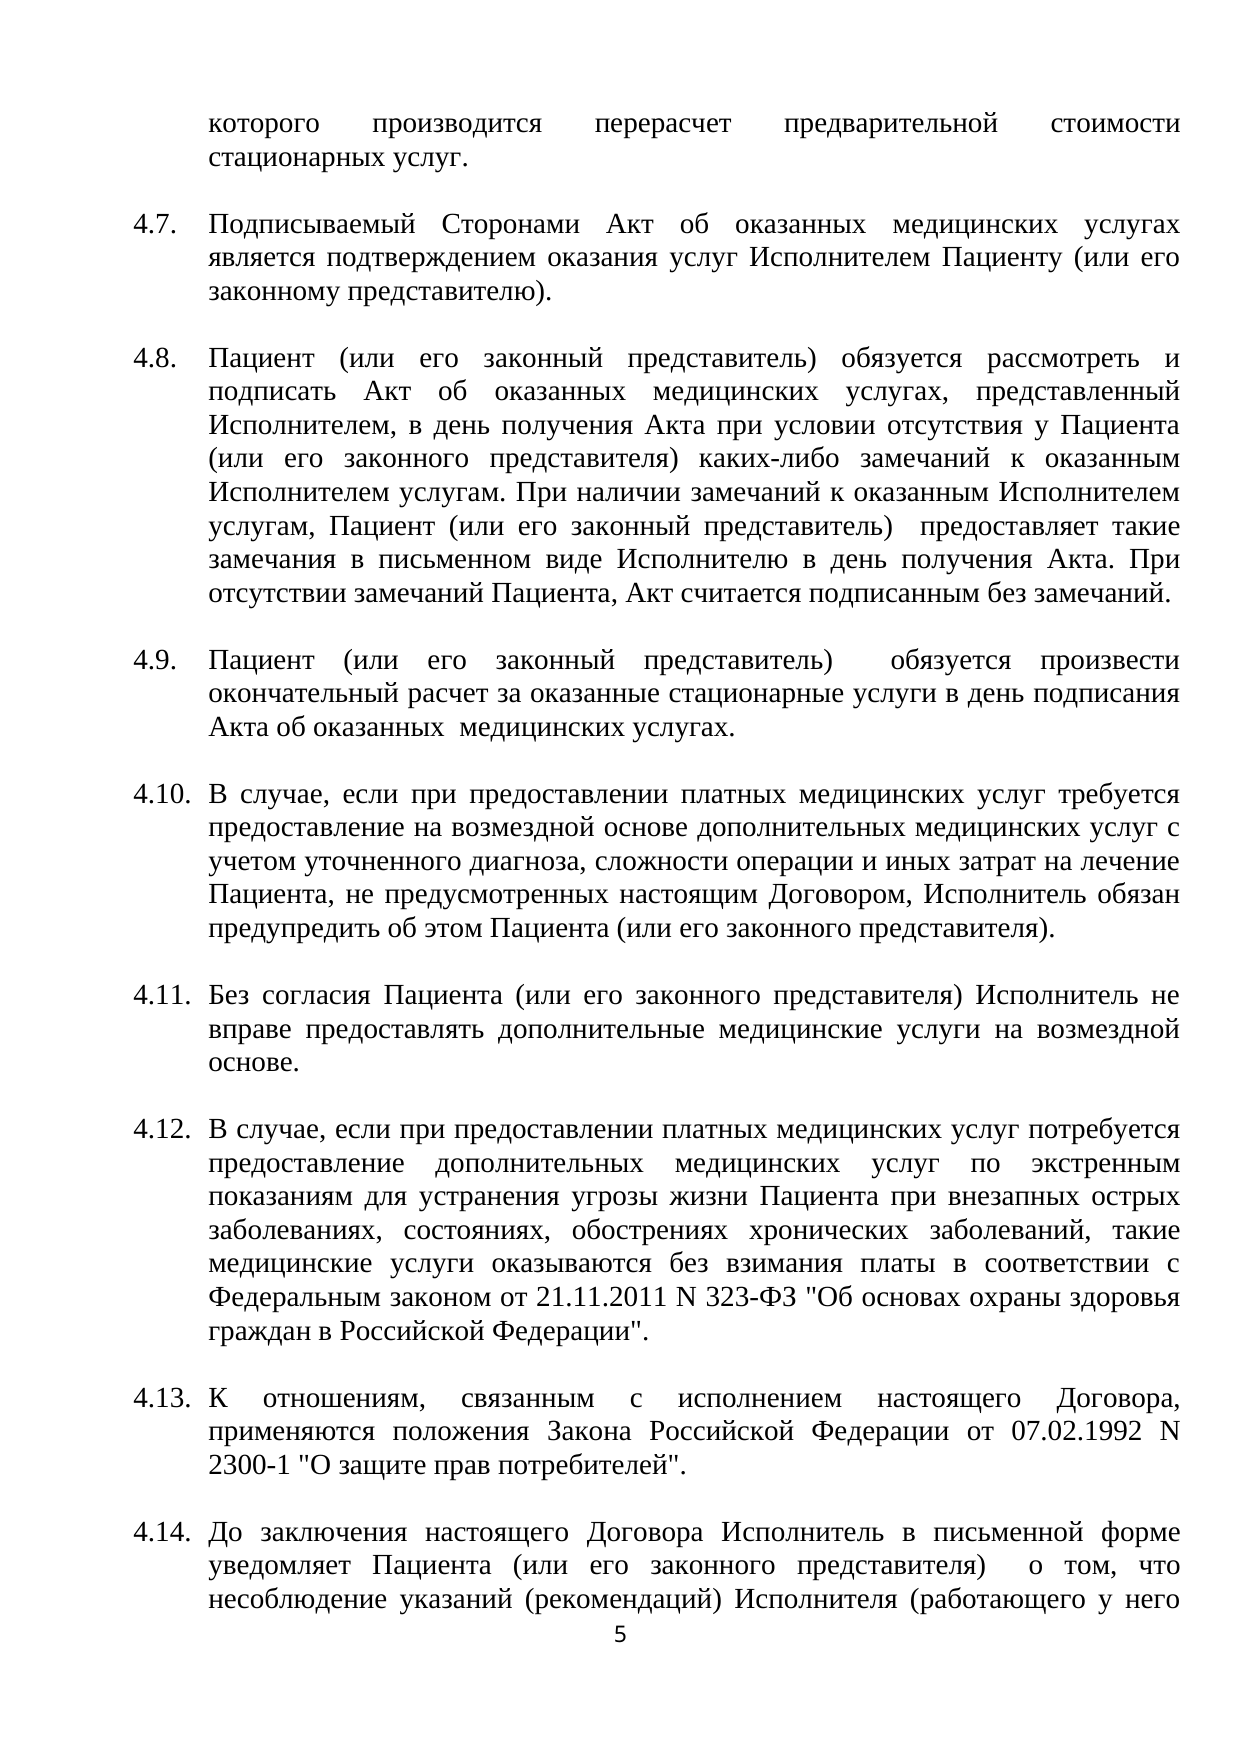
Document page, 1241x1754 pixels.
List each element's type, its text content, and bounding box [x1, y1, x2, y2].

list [133, 1514, 1181, 1614]
list Подписываемый Сторонами Акт об оказанных медицинских услугах является подтверждением оказания услуг Исполнителем Пациенту (или его законному представителю). [133, 206, 1181, 306]
list К отношениям, связанным с исполнением настоящего Договора, применяются положения Закона Российской Федерации от 07.02.1992 N 2300-1 "О защите прав потребителей". [133, 1380, 1181, 1480]
list Без согласия Пациента (или его законного представителя) Исполнитель не вправе предоставлять дополнительные медицинские услуги на возмездной основе. [133, 977, 1181, 1078]
list Пациент (или его законный представитель) обязуется произвести окончательный расчет за оказанные стационарные услуги в день подписания Акта об оказанных медицинских услугах. [133, 642, 1181, 742]
list В случае, если при предоставлении платных медицинских услуг потребуется предоставление дополнительных медицинских услуг по экстренным показаниям для устранения угрозы жизни Пациента при внезапных острых заболеваниях, состояниях, обострениях хронических заболеваний, такие медицинские услуги оказываются без взимания платы в соответствии с Федеральным законом от 21.11.2011 N 323-ФЗ "Об основах охраны здоровья граждан в Российской Федерации". [133, 1111, 1181, 1346]
list В случае, если при предоставлении платных медицинских услуг требуется предоставление на возмездной основе дополнительных медицинских услуг с учетом уточненного диагноза, сложности операции и иных затрат на лечение Пациента, не предусмотренных настоящим Договором, Исполнитель обязан предупредить об этом Пациента (или его законного представителя). [133, 776, 1181, 944]
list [133, 105, 1181, 172]
list Пациент (или его законный представитель) обязуется рассмотреть и подписать Акт об оказанных медицинских услугах, представленный Исполнителем, в день получения Акта при условии отсутствия у Пациента (или его законного представителя) каких-либо замечаний к оказанным Исполнителем услугам. При наличии замечаний к оказанным Исполнителем услугам, Пациент (или его законный представитель) предоставляет такие замечания в письменном виде Исполнителю в день получения Акта. При отсутствии замечаний Пациента, Акт считается подписанным без замечаний. [133, 340, 1181, 608]
